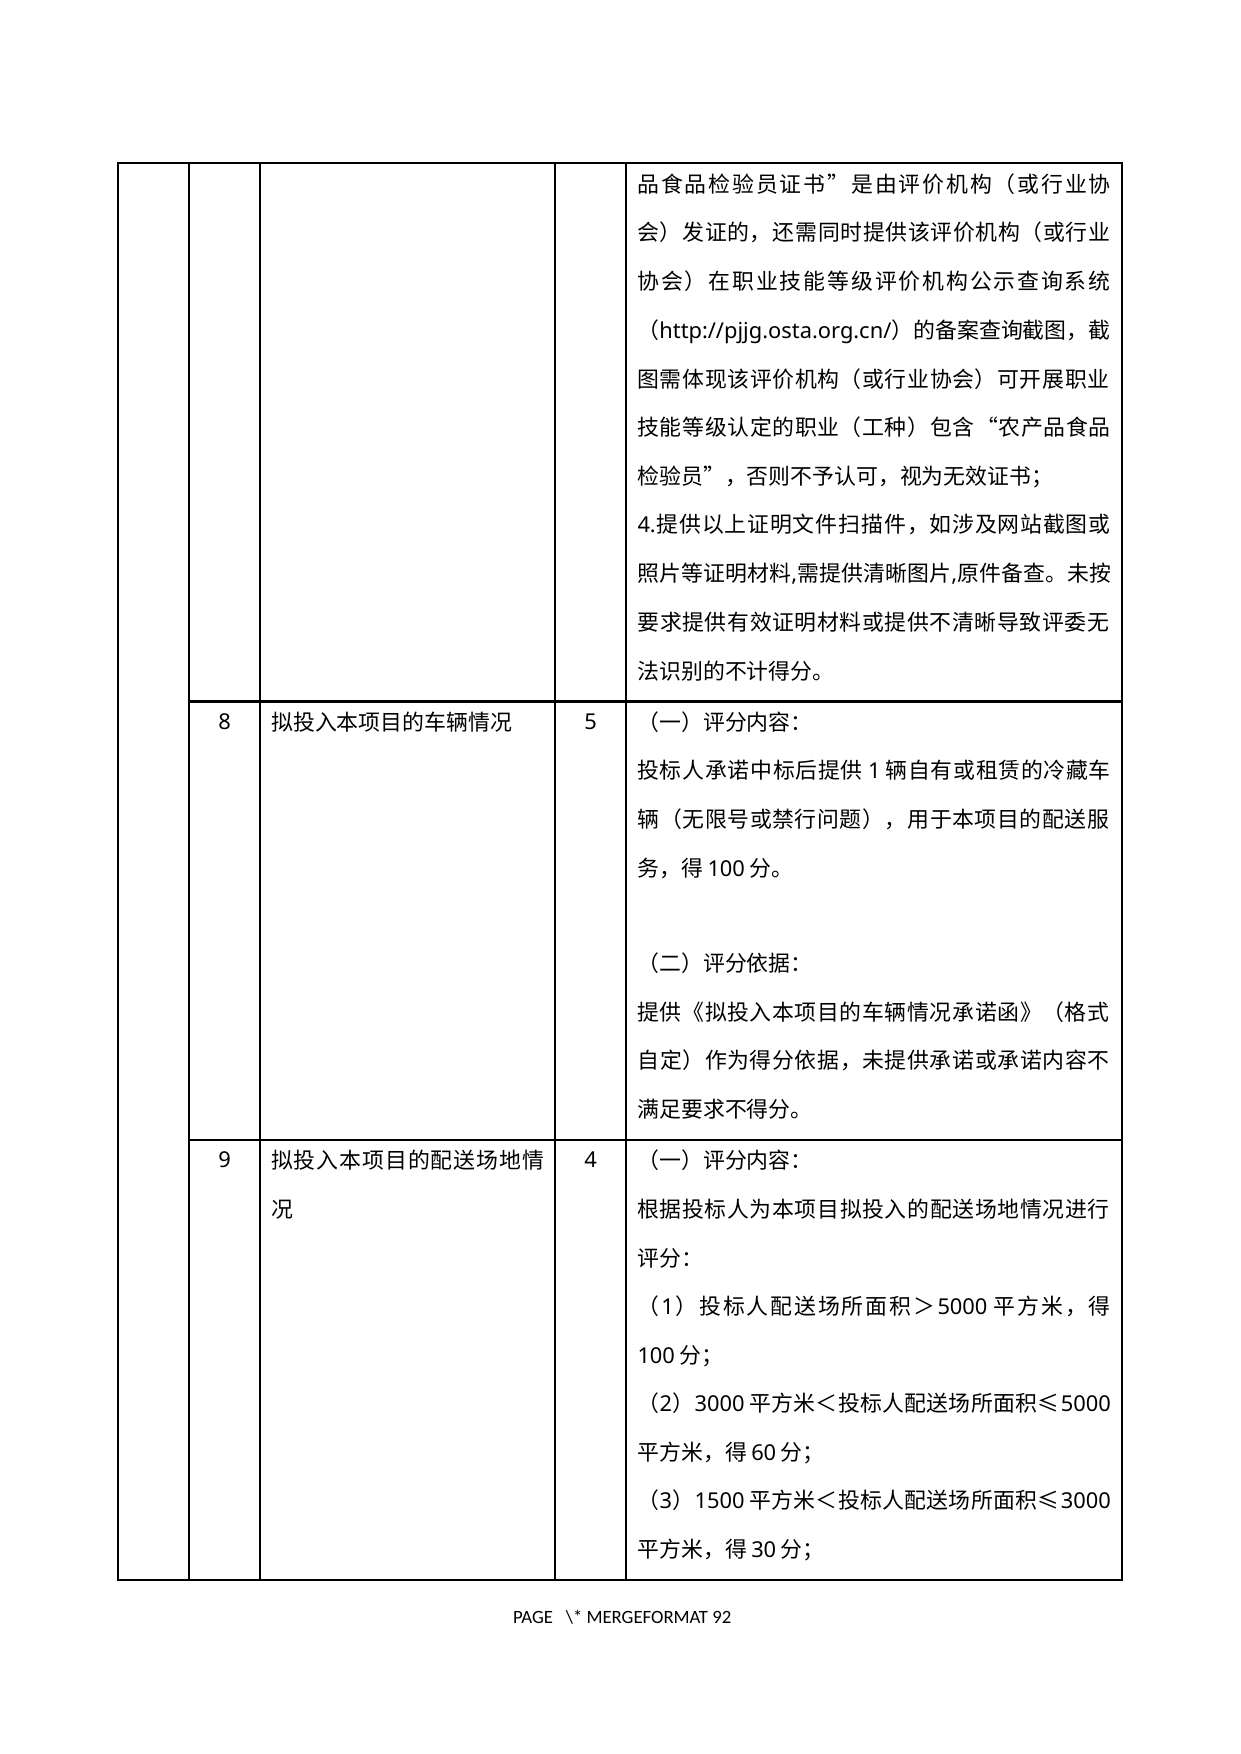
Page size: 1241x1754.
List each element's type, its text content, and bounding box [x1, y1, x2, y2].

table_cell 4 [556, 1141, 625, 1578]
table_cell 7 [190, 164, 259, 700]
table_cell 9 [190, 1141, 259, 1578]
table_cell 5 [556, 703, 625, 1139]
table_cell 拟投入本项目的车辆情况 [261, 703, 554, 1139]
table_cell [261, 164, 554, 700]
table_cell 8 [190, 703, 259, 1139]
table_cell 拟投入本项目的配送场地情况 [261, 1141, 554, 1578]
table_cell （一）评分内容： 投标人承诺中标后提供1辆自有或租赁的冷藏车辆（无限号或禁行问题），用于本项目的配送服务，得100分。 （二）评分依据： 提供《拟投入本项目的车辆情况承诺函》（格式自定）作为得分依据，未提供承诺或承诺内容不满足要求不得分。 [627, 703, 1121, 1139]
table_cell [627, 164, 1121, 700]
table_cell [627, 1141, 1121, 1578]
table_cell 10 [556, 164, 625, 700]
